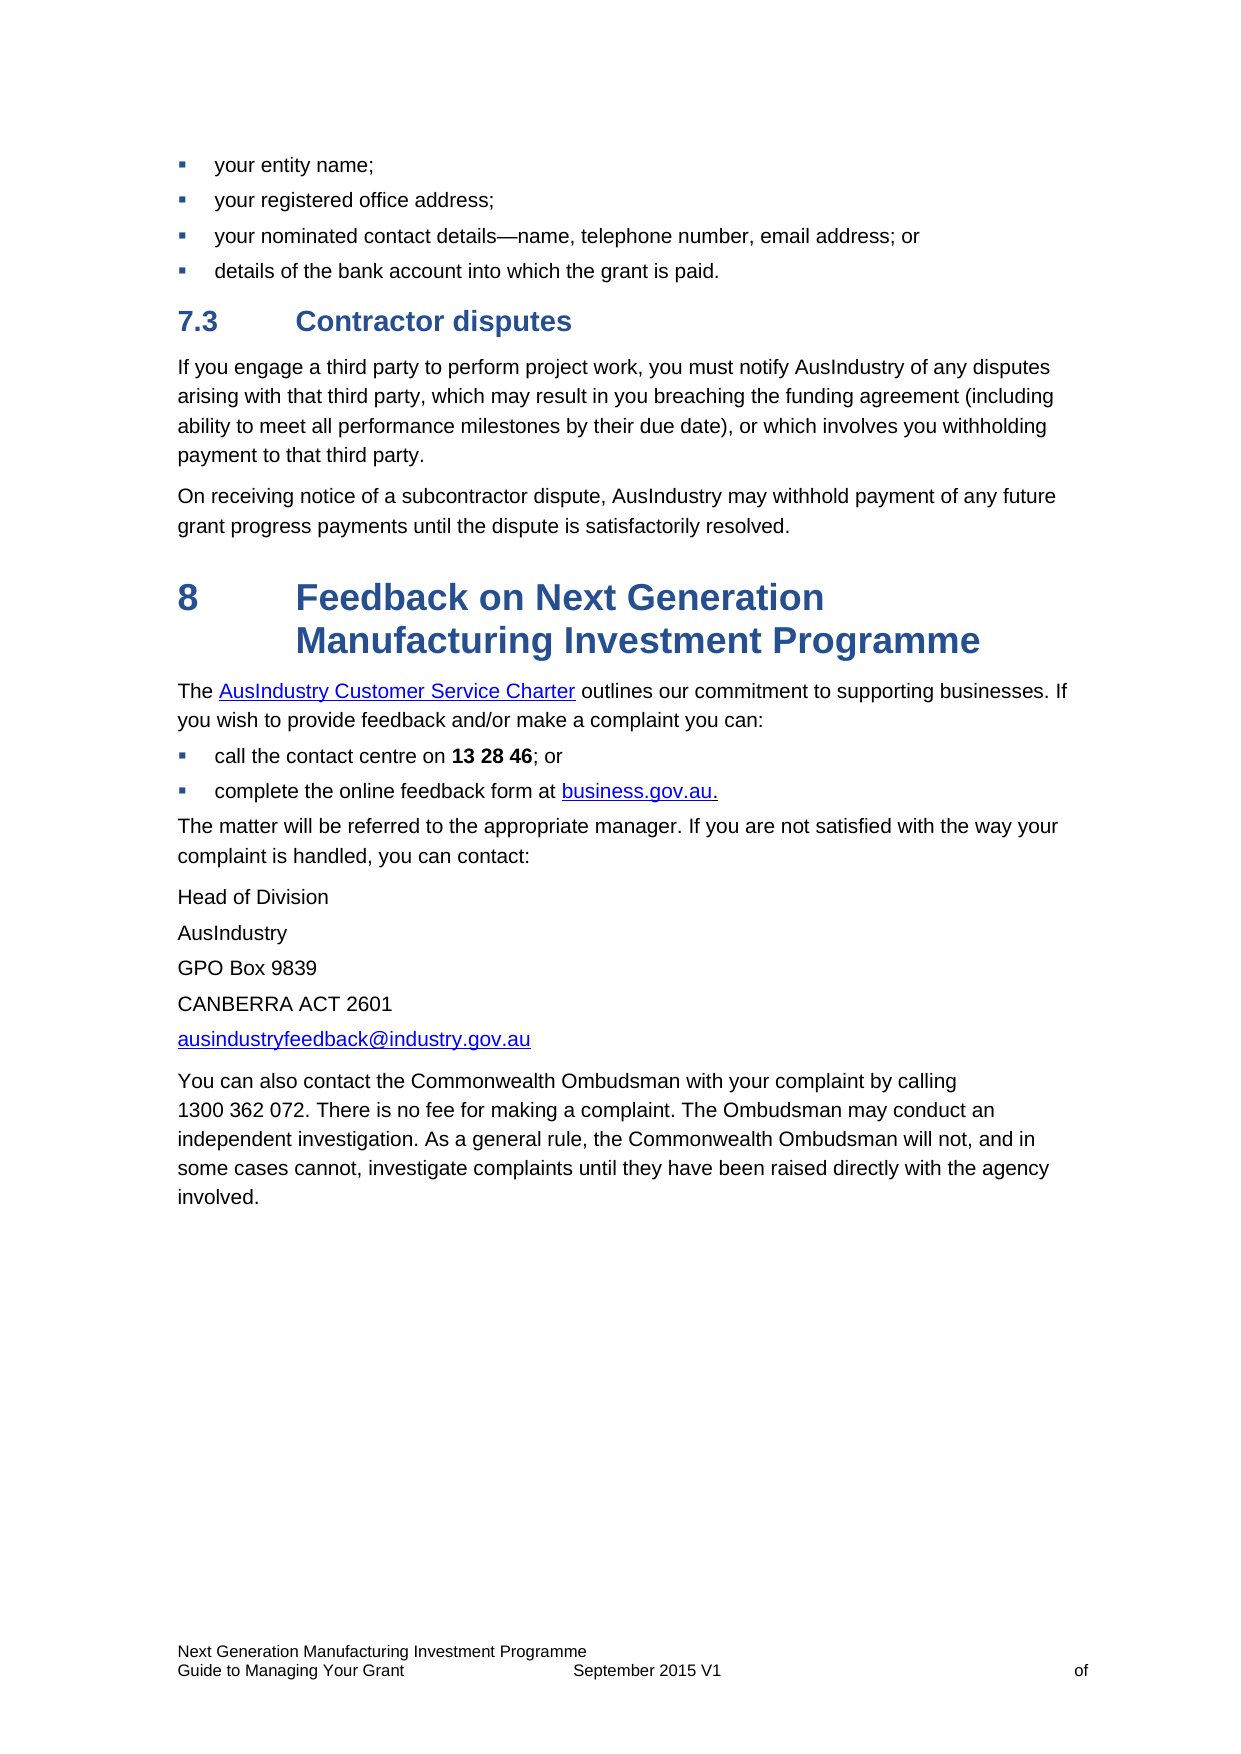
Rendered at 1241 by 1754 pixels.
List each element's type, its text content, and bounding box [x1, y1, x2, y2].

list complete the online feedback form at business.gov.au. [177, 774, 1092, 803]
text The matter will be referred to the appropriate manager. If you are not satisfied with the way your complaint is handled, you can contact: [177, 809, 1092, 867]
text On receiving notice of a subcontractor dispute, AusIndustry may withhold payment of any future grant progress payments until the dispute is satisfactorily resolved. [177, 479, 1092, 537]
subtitle Contractor disputes [177, 304, 1092, 337]
list CANBERRA ACT 2601 [177, 986, 1092, 1015]
text You can also contact the Commonwealth Ombudsman with your complaint by calling 1300 362 072. There is no fee for making a complaint. The Ombudsman may conduct an independent investigation. As a general rule, the Commonwealth Ombudsman will not, and in some cases cannot, investigate complaints until they have been raised directly with the agency involved. [177, 1063, 1092, 1209]
subtitle Feedback on Next Generation Manufacturing Investment Programme [177, 575, 1092, 661]
list Head of Division [177, 880, 1092, 909]
list your registered office address; [177, 183, 1092, 212]
list AusIndustry [177, 915, 1092, 944]
text If you engage a third party to perform project work, you must notify AusIndustry of any disputes arising with that third party, which may result in you breaching the funding agreement (including ability to meet all performance milestones by their due date), or which involves you withholding payment to that third party. [177, 350, 1092, 467]
list your entity name; [177, 148, 1092, 177]
text The AusIndustry Customer Service Charter outlines our commitment to supporting businesses. If you wish to provide feedback and/or make a complaint you can: [177, 674, 1092, 732]
list GPO Box 9839 [177, 951, 1092, 980]
list details of the bank account into which the grant is paid. [177, 254, 1092, 283]
list your nominated contact details—name, telephone number, email address; or [177, 218, 1092, 248]
list call the contact centre on 13 28 46; or [177, 738, 1092, 767]
text ausindustryfeedback@industry.gov.au [177, 1022, 1092, 1051]
